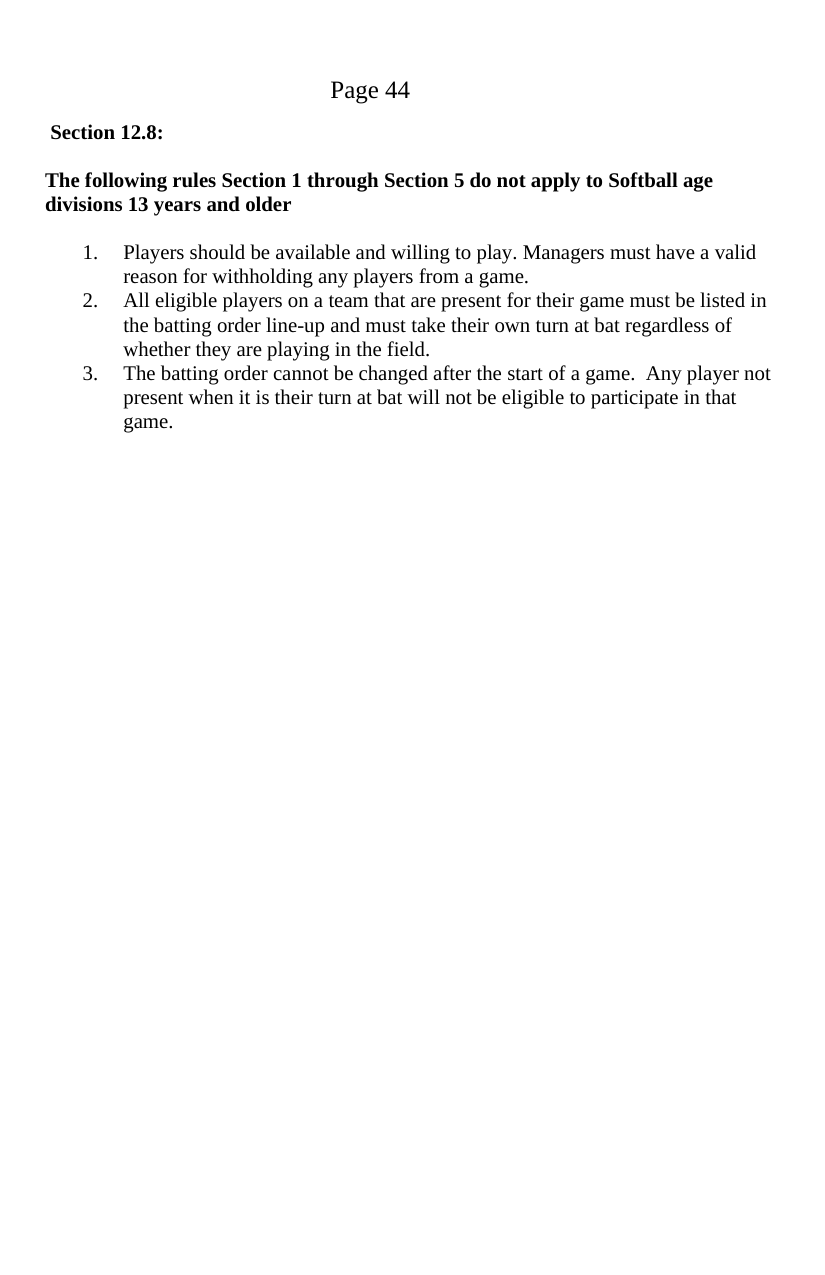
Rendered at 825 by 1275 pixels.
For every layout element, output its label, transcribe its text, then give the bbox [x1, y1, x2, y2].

list The batting order cannot be changed after the start of a game. Any player not present when it is their turn at bat will not be eligible to participate in that game. [82, 361, 780, 433]
text The following rules Section 1 through Section 5 do not apply to Softball age divisions 13 years and older [45, 168, 780, 216]
list Players should be available and willing to play. Managers must have a valid reason for withholding any players from a game. [82, 240, 780, 288]
text Section 12.8: [45, 120, 780, 144]
list All eligible players on a team that are present for their game must be listed in the batting order line-up and must take their own turn at bat regardless of whether they are playing in the field. [82, 288, 780, 361]
